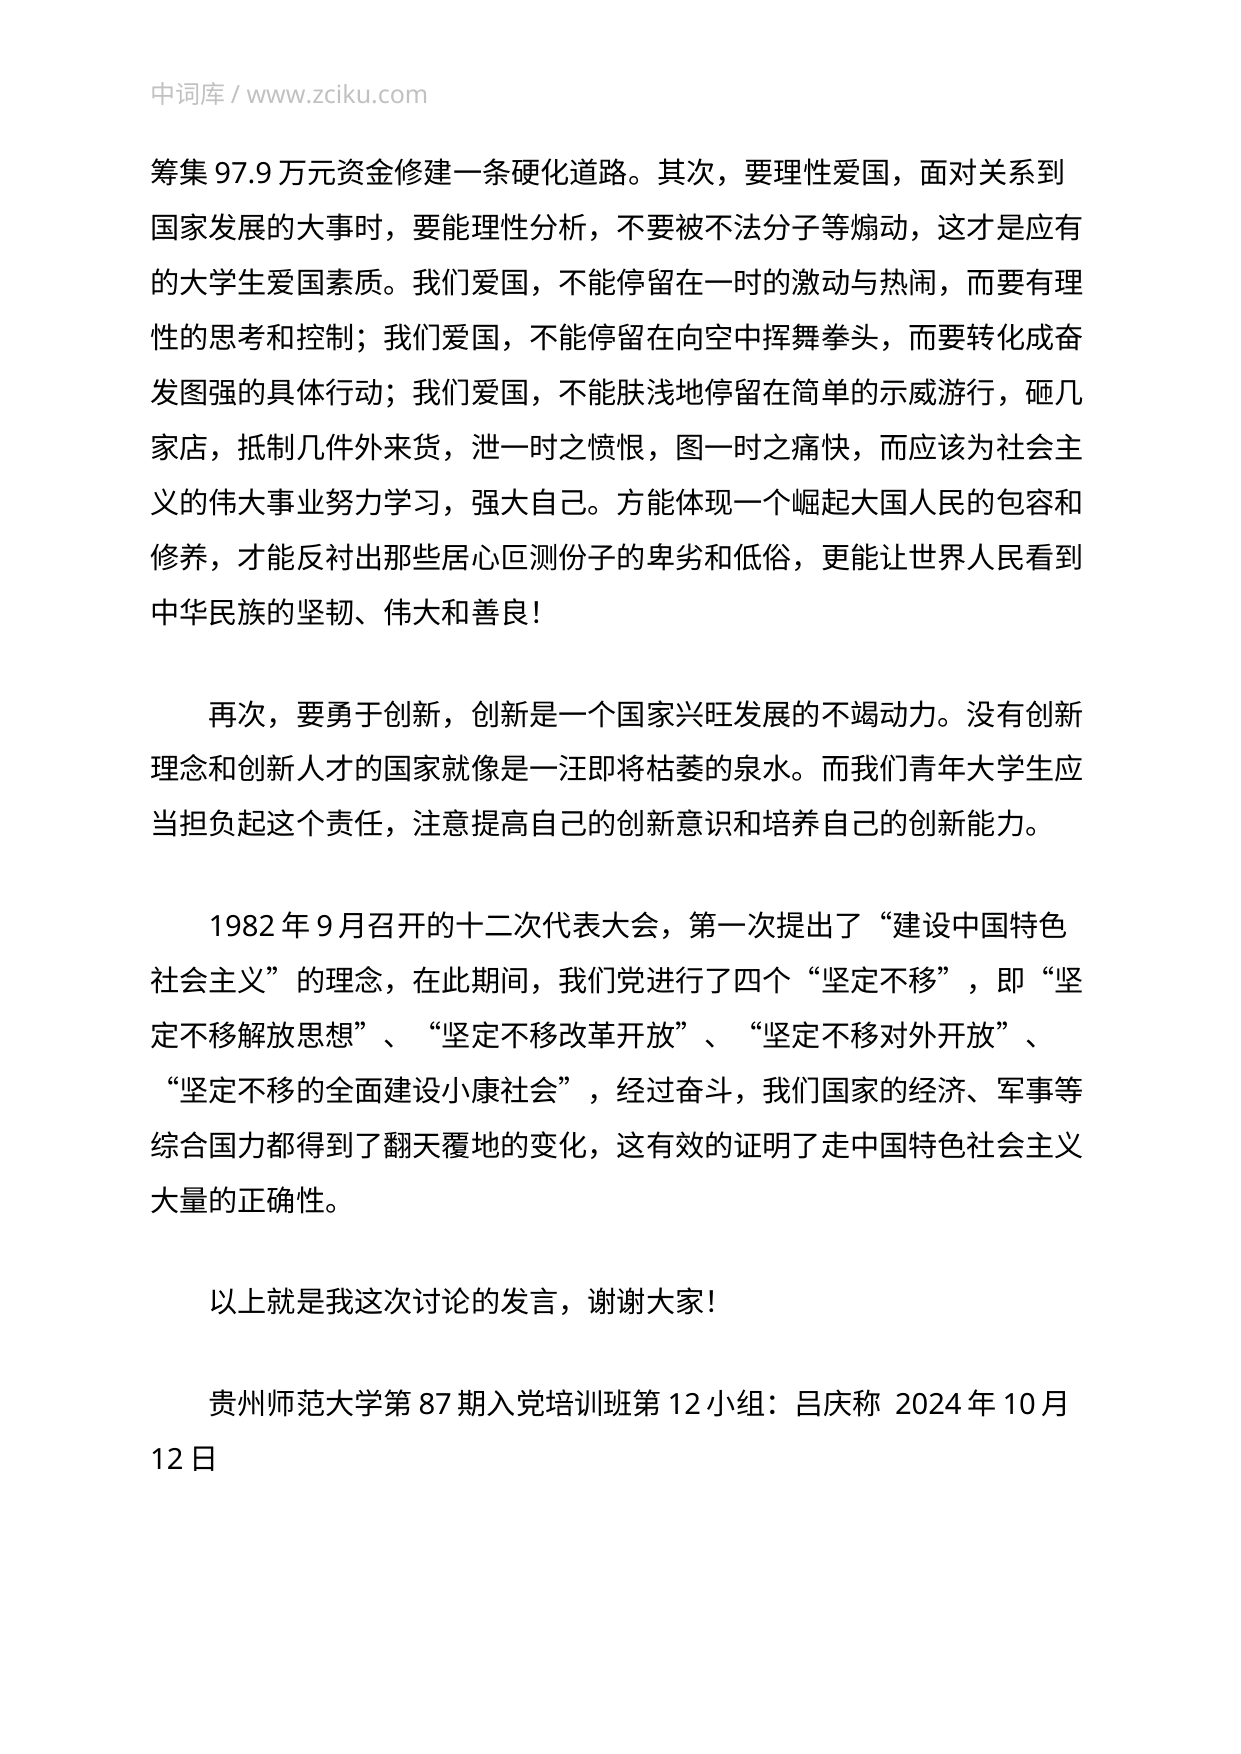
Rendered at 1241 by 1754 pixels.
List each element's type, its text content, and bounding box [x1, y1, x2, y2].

text 贵州师范大学第87期入党培训班第12小组：吕庆称 2024年10月12日 [150, 1381, 1090, 1478]
text 以上就是我这次讨论的发言，谢谢大家！ [150, 1279, 1090, 1321]
text 1982年9月召开的十二次代表大会，第一次提出了“建设中国特色社会主义”的理念，在此期间，我们党进行了四个“坚定不移”，即“坚定不移解放思想”、“坚定不移改革开放”、“坚定不移对外开放”、“坚定不移的全面建设小康社会”，经过奋斗，我们国家的经济、军事等综合国力都得到了翻天覆地的变化，这有效的证明了走中国特色社会主义大量的正确性。 [150, 903, 1090, 1219]
text 再次，要勇于创新，创新是一个国家兴旺发展的不竭动力。没有创新理念和创新人才的国家就像是一汪即将枯萎的泉水。而我们青年大学生应当担负起这个责任，注意提高自己的创新意识和培养自己的创新能力。 [150, 691, 1090, 843]
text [150, 150, 1090, 632]
